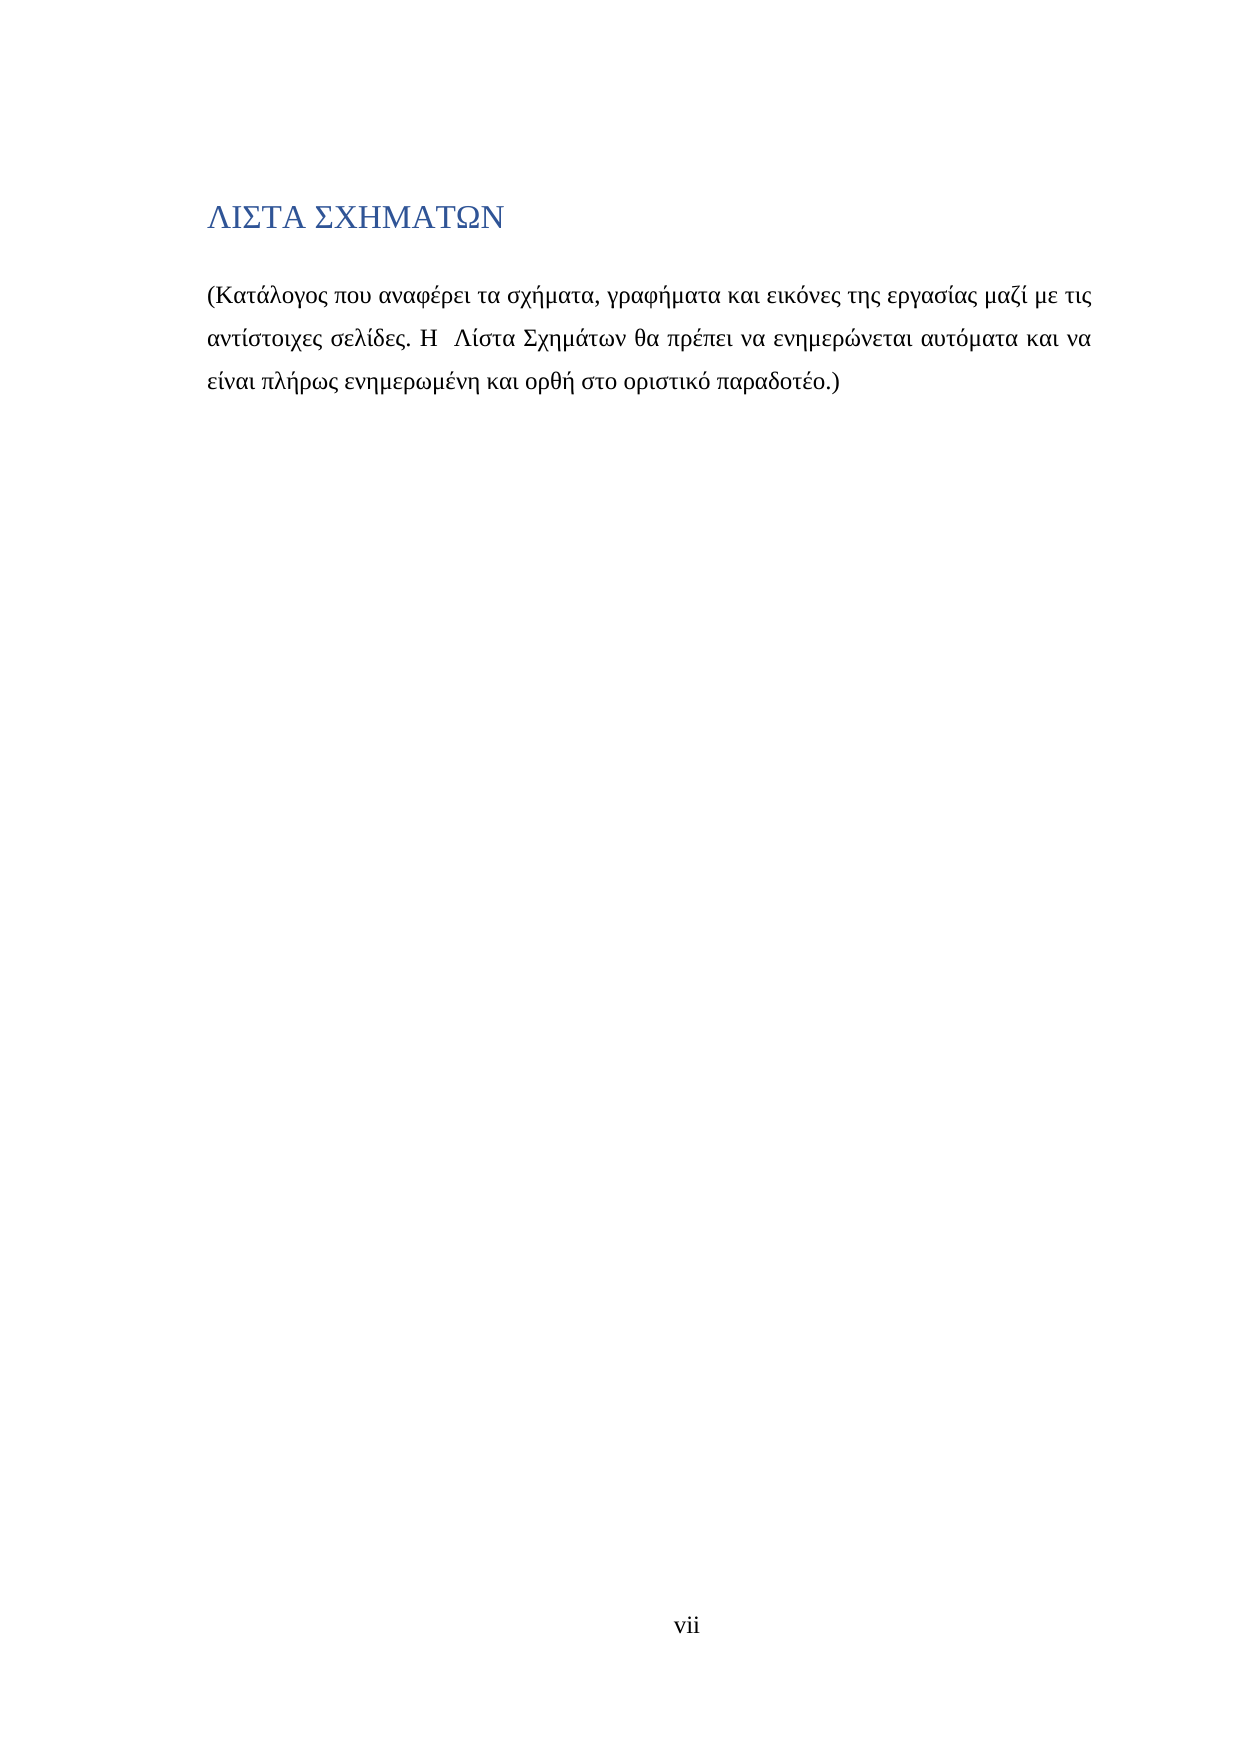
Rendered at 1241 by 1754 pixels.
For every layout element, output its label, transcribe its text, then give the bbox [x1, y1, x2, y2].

subtitle ΛΙΣΤΑ ΣΧΗΜΑΤΩΝ [207, 198, 1092, 236]
text (Κατάλογος που αναφέρει τα σχήματα, γραφήματα και εικόνες της εργασίας μαζί με τις αντίστοιχες σελίδες. Η Λίστα Σχημάτων θα πρέπει να ενημερώνεται αυτόματα και να είναι πλήρως ενημερωμένη και ορθή στο οριστικό παραδοτέο.) [207, 280, 1092, 395]
